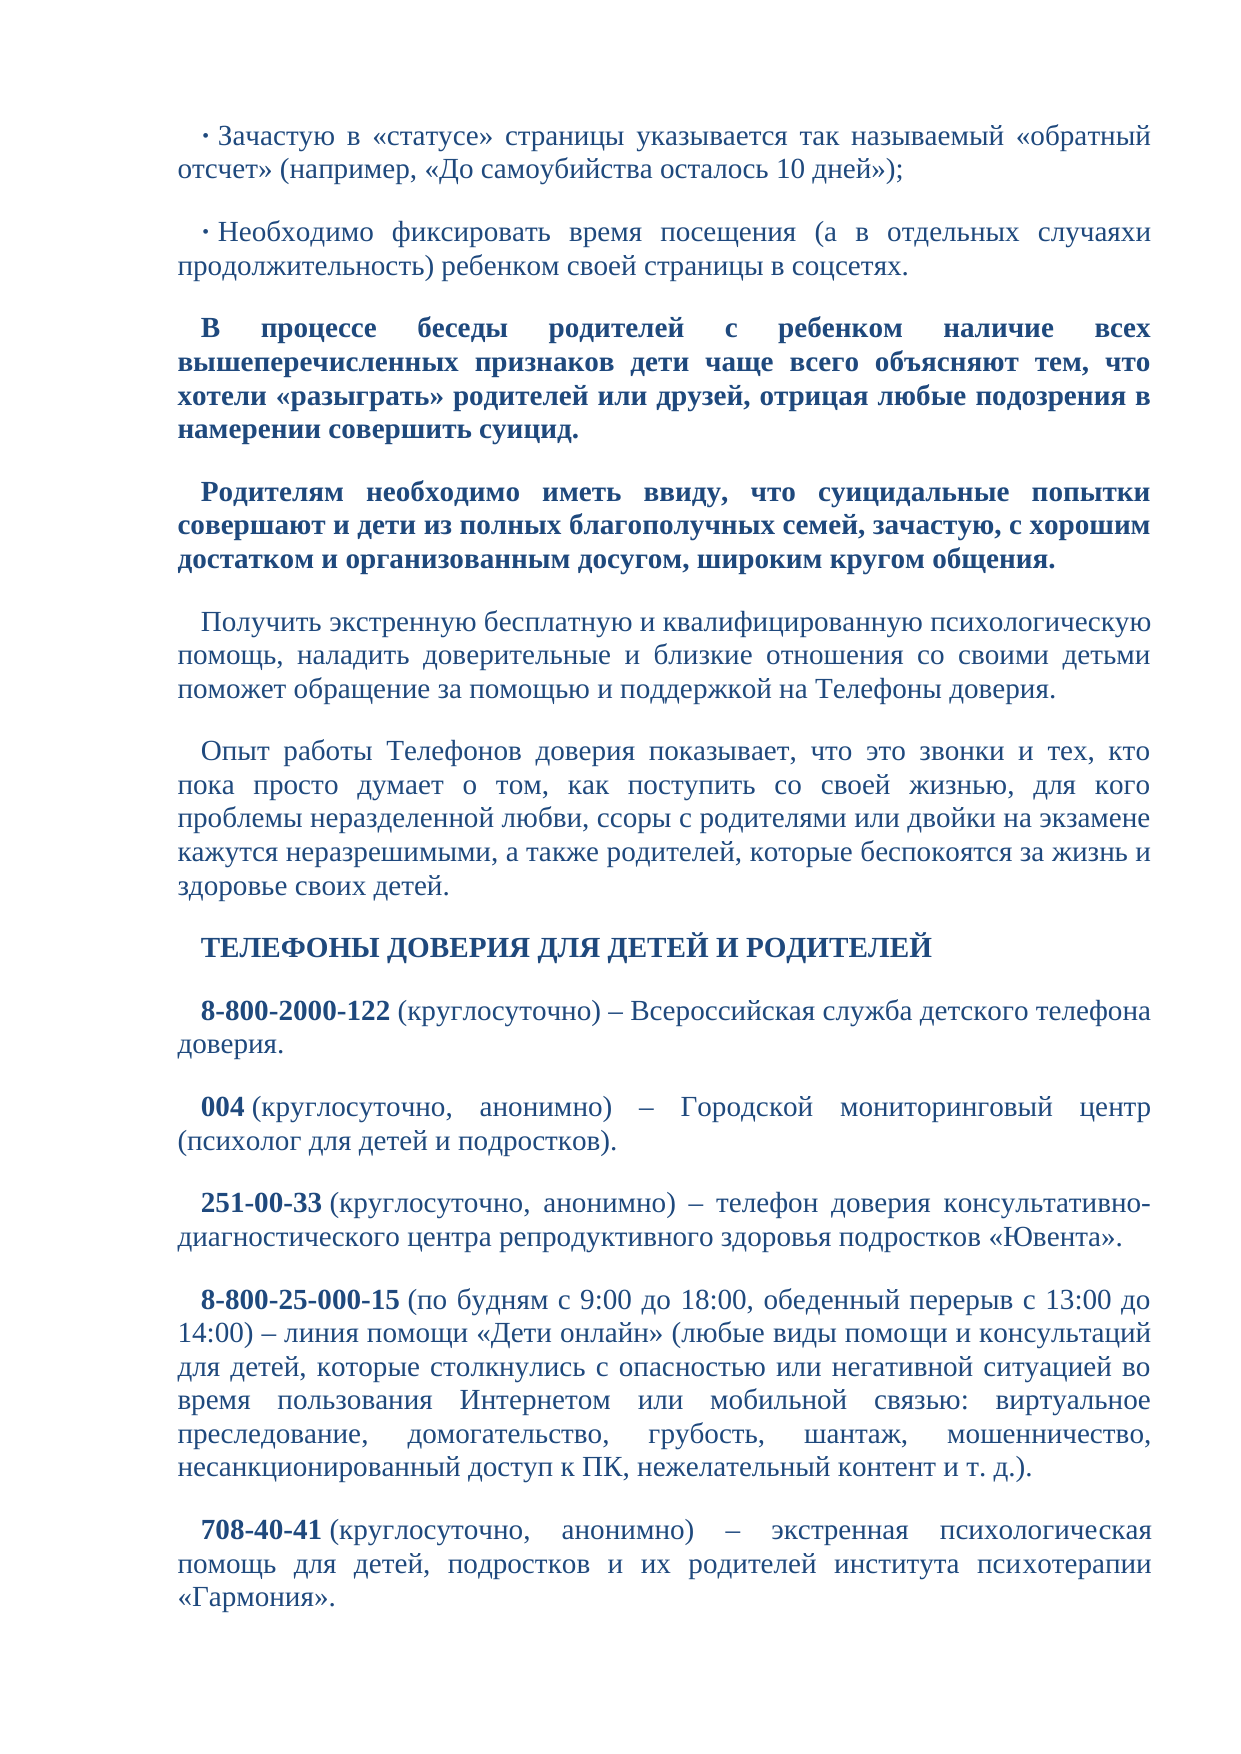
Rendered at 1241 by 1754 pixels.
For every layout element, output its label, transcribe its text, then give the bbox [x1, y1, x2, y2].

text 004 (круглосуточно, анонимно) – Городской мониторинговый центр (психолог для детей и подростков). [177, 1089, 1152, 1156]
text В процессе беседы родителей с ребенком наличие всех вышеперечисленных признаков дети чаще всего объясняют тем, что хотели «разыграть» родителей или друзей, отрицая любые подозрения в намерении совершить суицид. [177, 311, 1152, 445]
text Родителям необходимо иметь ввиду, что суицидальные попытки совершают и дети из полных благополучных семей, зачастую, с хорошим достатком и организованным досугом, широким кругом общения. [177, 474, 1152, 574]
text · Зачастую в «статусе» страницы указывается так называемый «обратный отсчет» (например, «До самоубийства осталось 10 дней»); [177, 118, 1152, 185]
text · Необходимо фиксировать время посещения (а в отдельных случаяхи продолжительность) ребенком своей страницы в соцсетях. [177, 214, 1152, 281]
text ТЕЛЕФОНЫ ДОВЕРИЯ ДЛЯ ДЕТЕЙ И РОДИТЕЛЕЙ [177, 930, 1152, 964]
text Опыт работы Телефонов доверия показывает, что это звонки и тех, кто пока просто думает о том, как поступить со своей жизнью, для кого проблемы неразделенной любви, ссоры с родителями или двойки на экзамене кажутся неразрешимыми, а также родителей, которые беспокоятся за жизнь и здоровье своих детей. [177, 733, 1152, 901]
text 8-800-25-000-15 (по будням с 9:00 до 18:00, обеденный перерыв с 13:00 до 14:00) – линия помощи «Дети онлайн» (любые виды помощи и консультаций для детей, которые столкнулись с опасностью или негативной ситуацией во время пользования Интернетом или мобильной связью: виртуальное преследование, домогательство, грубость, шантаж, мошенничество, несанкционированный доступ к ПК, нежелательный контент и т. д.). [177, 1282, 1152, 1483]
text 8-800-2000-122 (круглосуточно) – Всероссийская служба детского телефона доверия. [177, 993, 1152, 1060]
text Получить экстренную бесплатную и квалифицированную психологическую помощь, наладить доверительные и близкие отношения со своими детьми поможет обращение за помощью и поддержкой на Телефоны доверия. [177, 604, 1152, 704]
text 251-00-33 (круглосуточно, анонимно) – телефон доверия консультативно-диагностического центра репродуктивного здоровья подростков «Ювента». [177, 1186, 1152, 1253]
text 708-40-41 (круглосуточно, анонимно) – экстренная психологическая помощь для детей, подростков и их родителей института психотерапии «Гармония». [177, 1512, 1152, 1613]
